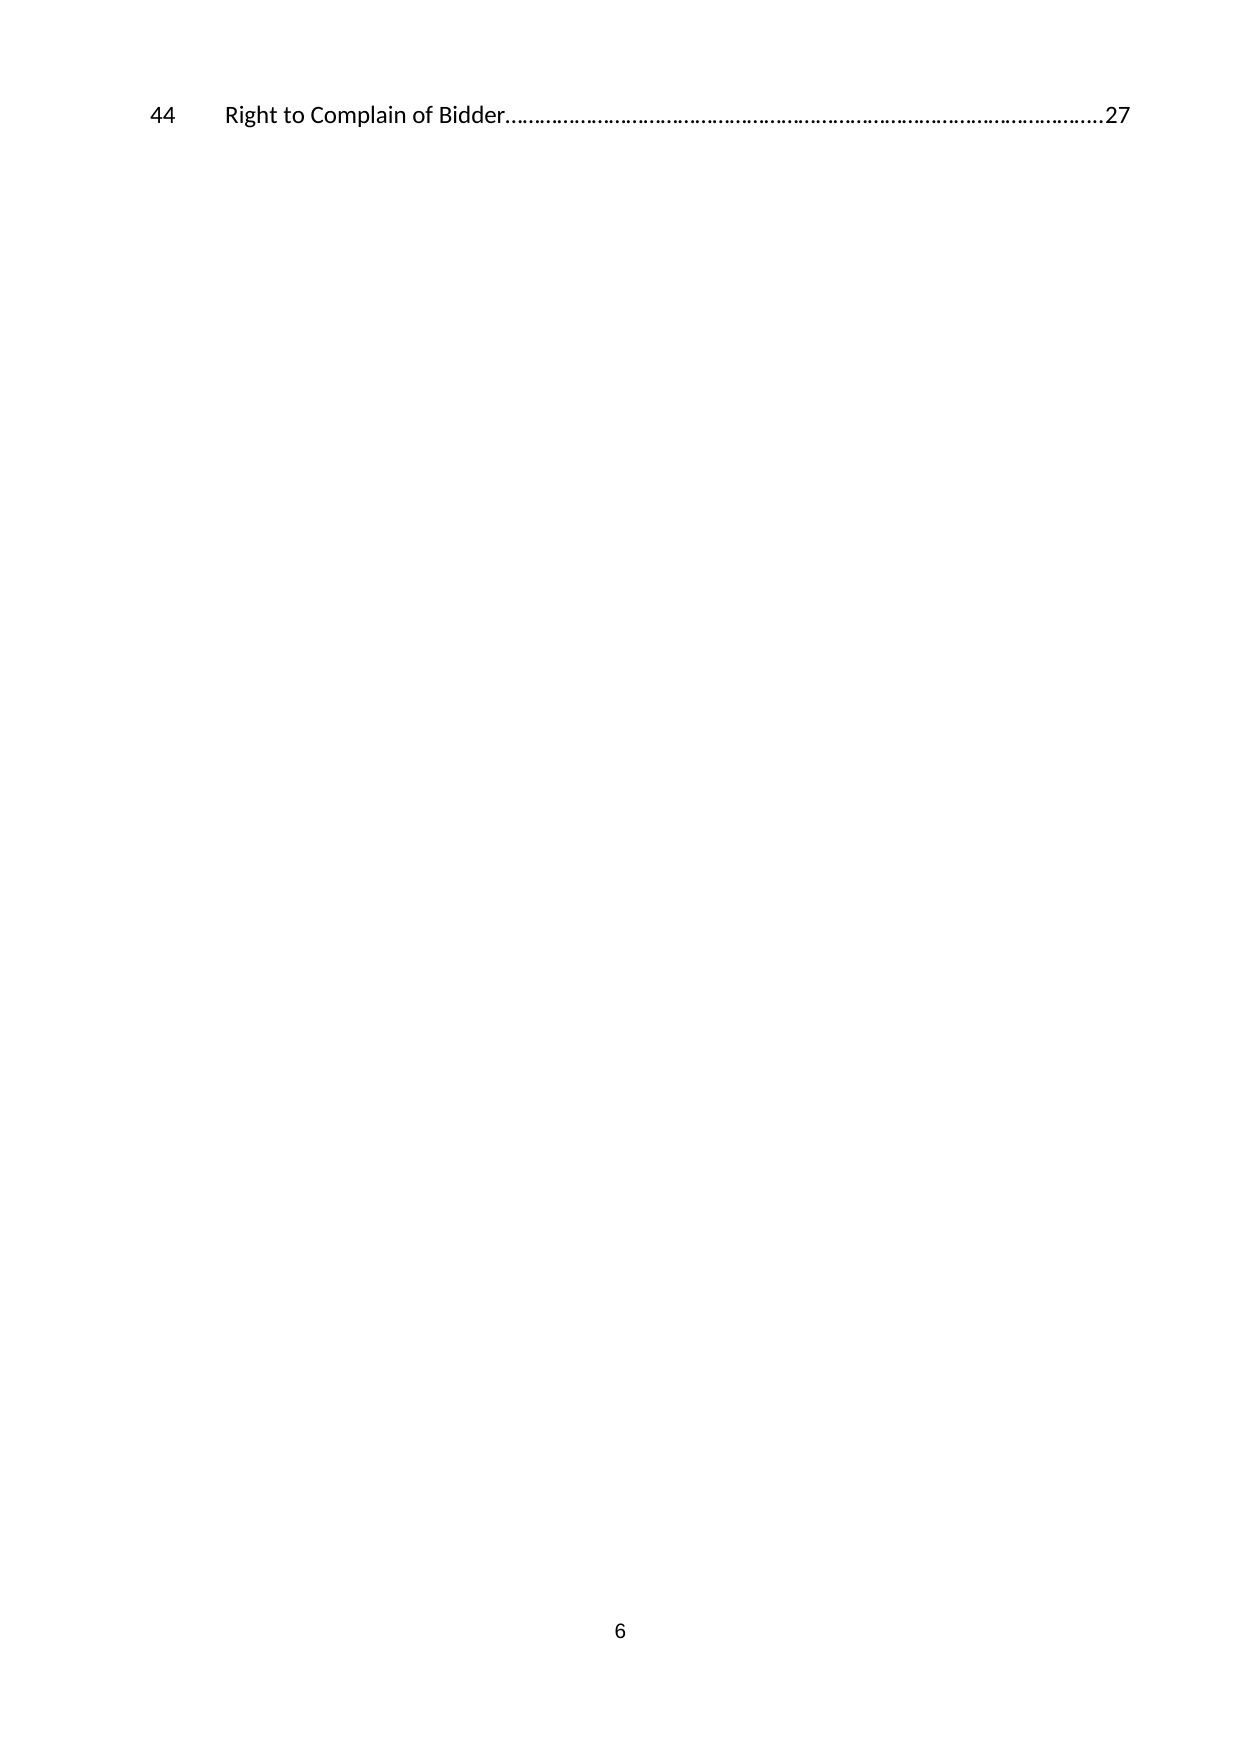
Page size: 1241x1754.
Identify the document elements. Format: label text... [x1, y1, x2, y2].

text 44 Right to Complain of Bidder…………………………………………………………………………………………..27 [150, 99, 1134, 129]
